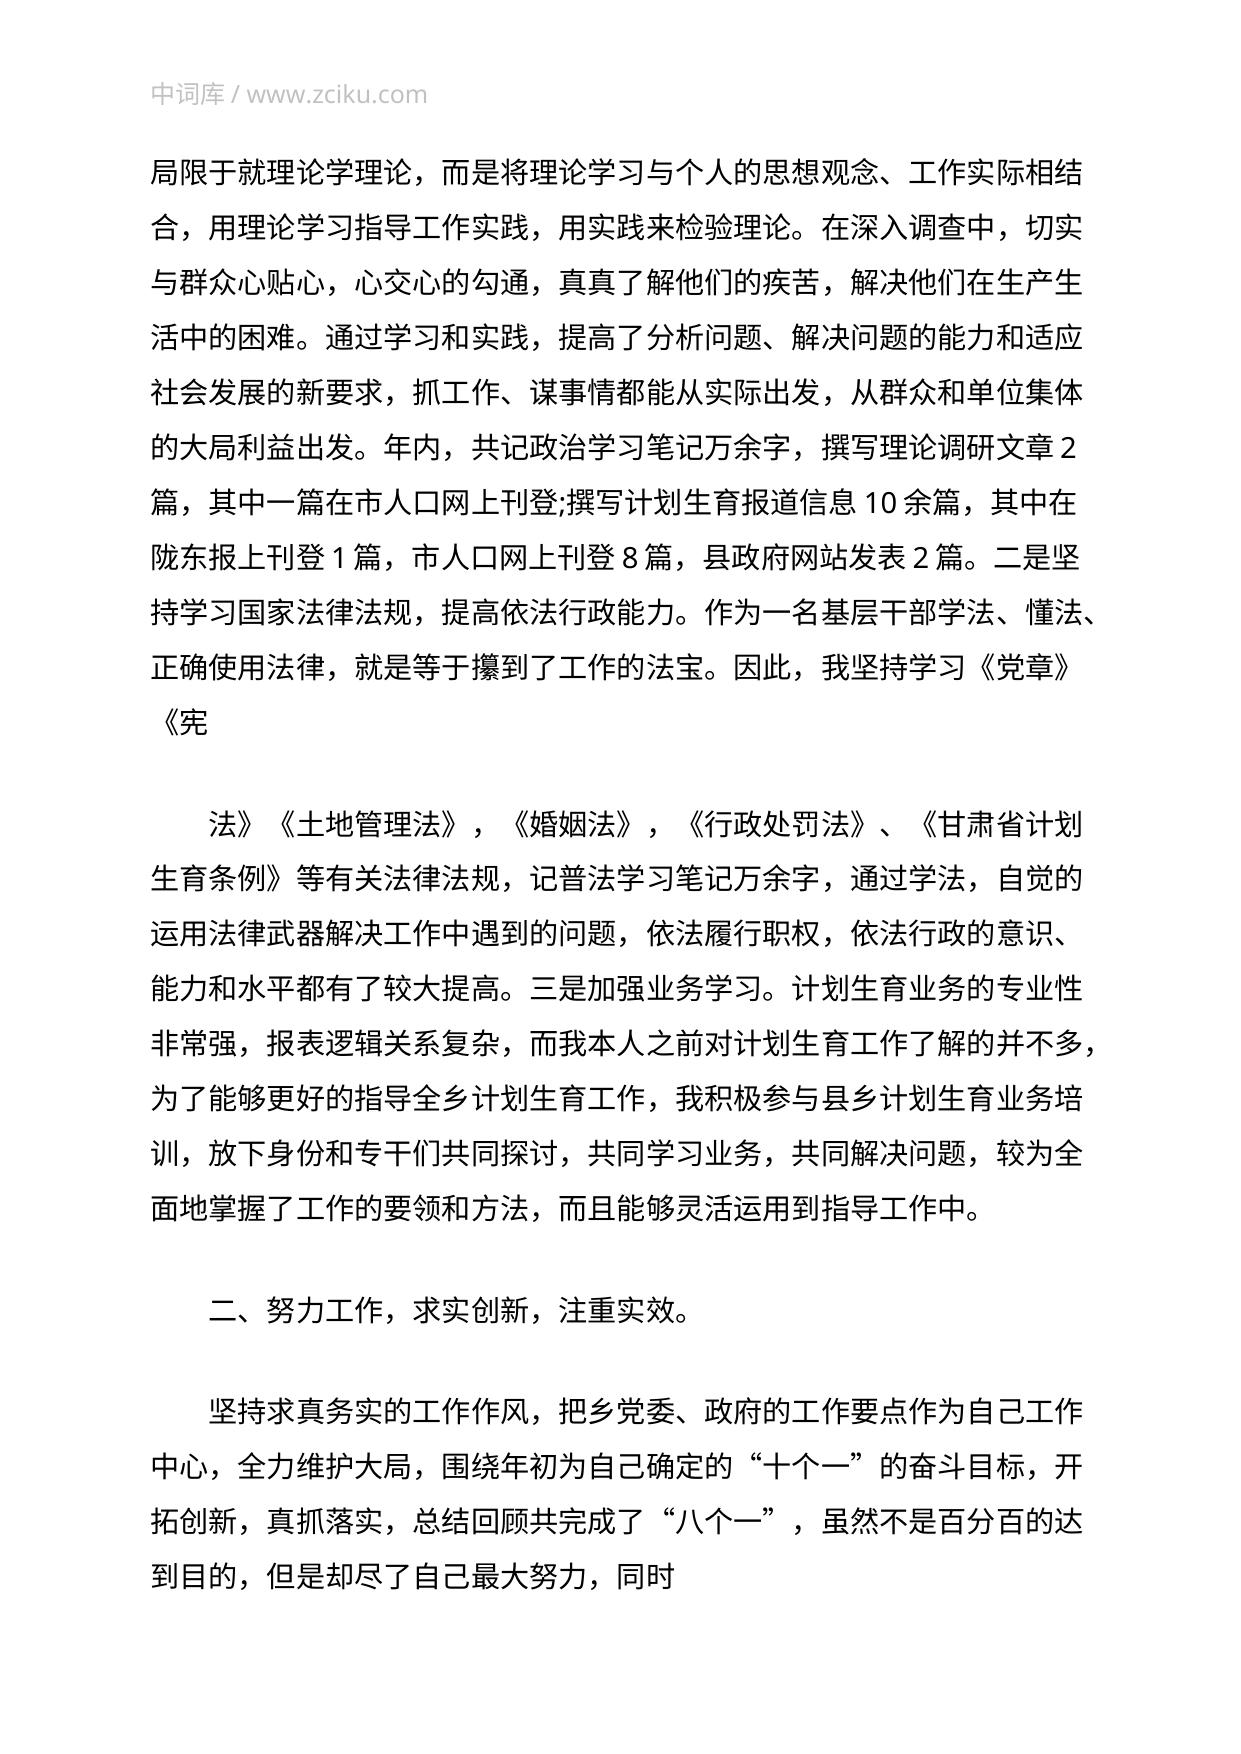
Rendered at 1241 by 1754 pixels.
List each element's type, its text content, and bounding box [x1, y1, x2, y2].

text 二、努力工作，求实创新，注重实效。 [150, 1287, 1090, 1329]
text 法》《土地管理法》，《婚姻法》，《行政处罚法》、《甘肃省计划生育条例》等有关法律法规，记普法学习笔记万余字，通过学法，自觉的运用法律武器解决工作中遇到的问题，依法履行职权，依法行政的意识、能力和水平都有了较大提高。三是加强业务学习。计划生育业务的专业性非常强，报表逻辑关系复杂，而我本人之前对计划生育工作了解的并不多，为了能够更好的指导全乡计划生育工作，我积极参与县乡计划生育业务培训，放下身份和专干们共同探讨，共同学习业务，共同解决问题，较为全面地掌握了工作的要领和方法，而且能够灵活运用到指导工作中。 [150, 801, 1090, 1228]
text 坚持求真务实的工作作风，把乡党委、政府的工作要点作为自己工作中心，全力维护大局，围绕年初为自己确定的“十个一”的奋斗目标，开拓创新，真抓落实，总结回顾共完成了“八个一”，虽然不是百分百的达到目的，但是却尽了自己最大努力，同时 [150, 1389, 1090, 1596]
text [150, 150, 1090, 742]
